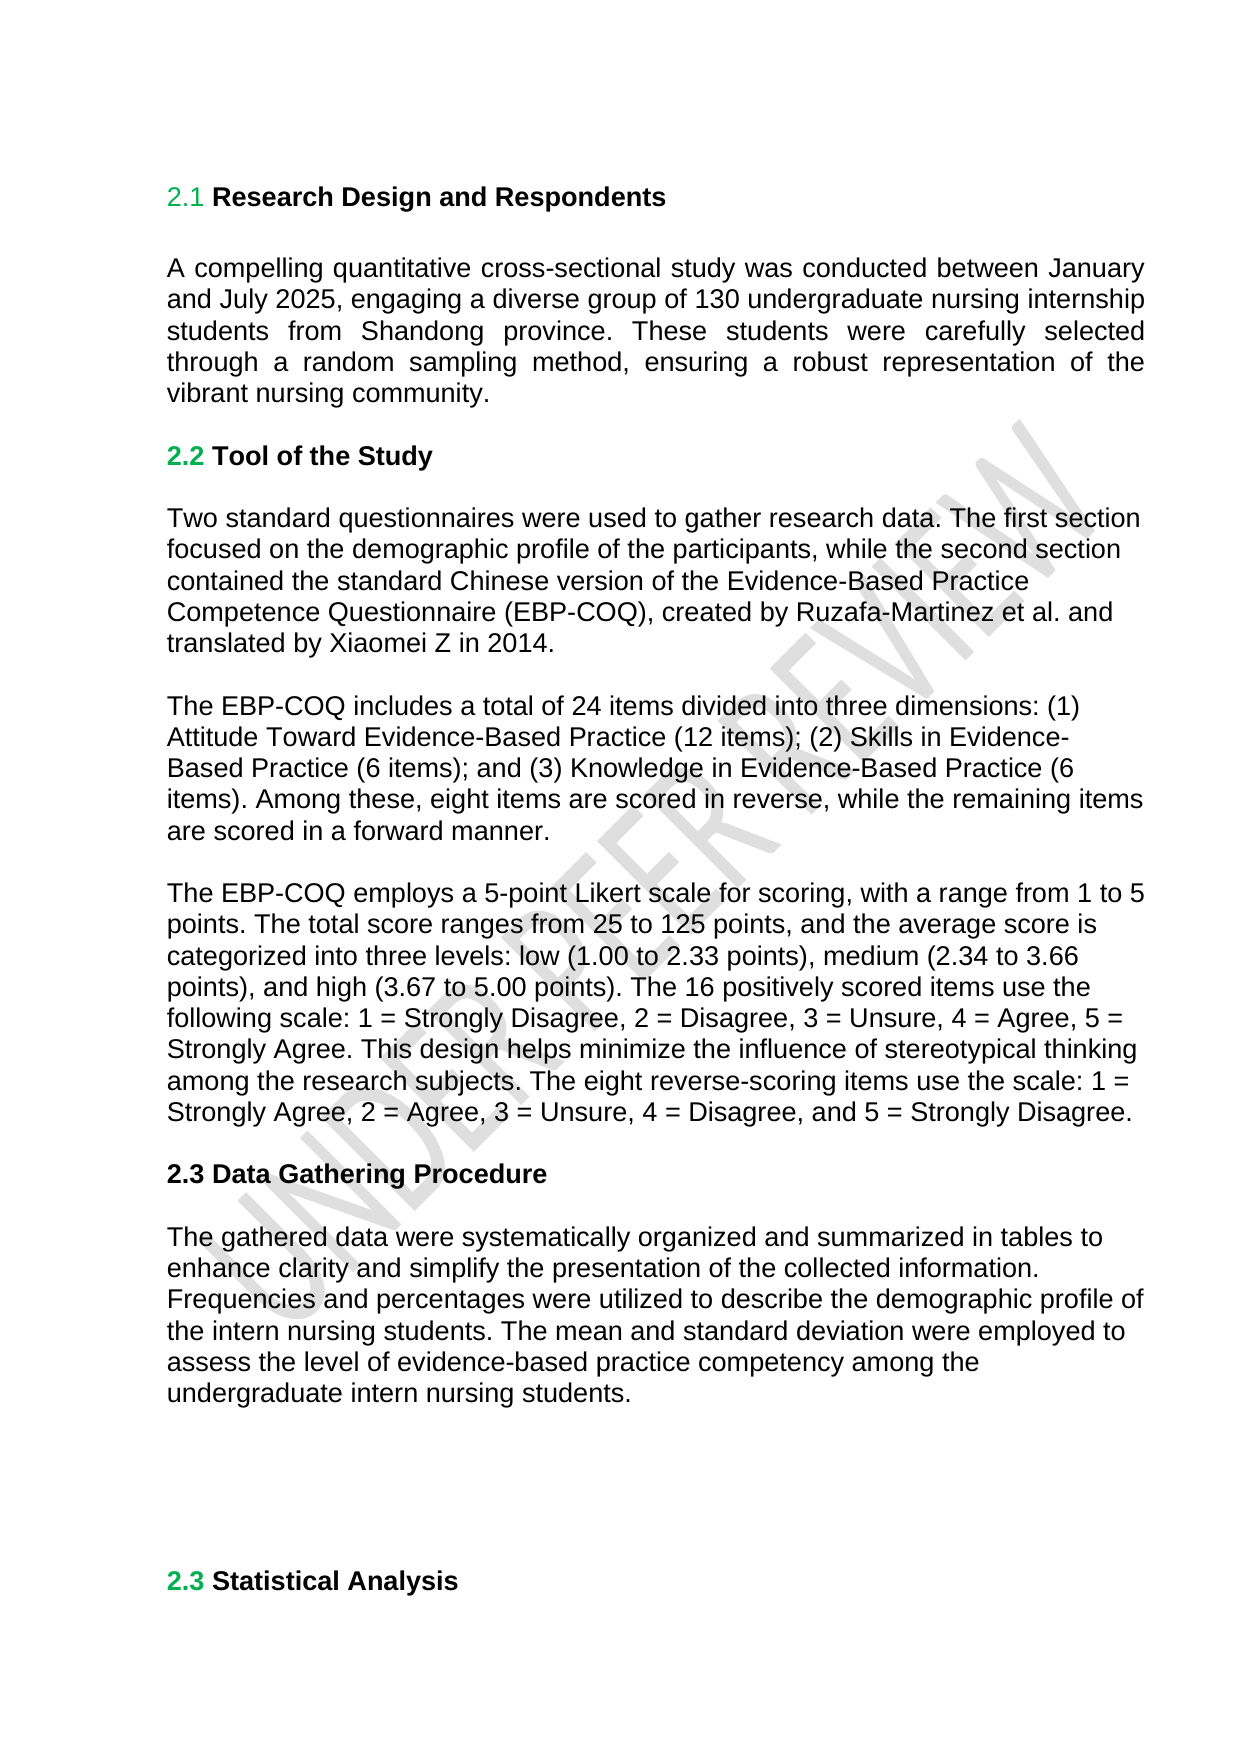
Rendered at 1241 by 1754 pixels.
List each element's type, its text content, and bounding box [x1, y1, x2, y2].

list Research Design and Respondents [167, 181, 1146, 212]
text The EBP-COQ includes a total of 24 items divided into three dimensions: (1) Attitude Toward Evidence-Based Practice (12 items); (2) Skills in Evidence-Based Practice (6 items); and (3) Knowledge in Evidence-Based Practice (6 items). Among these, eight items are scored in reverse, while the remaining items are scored in a forward manner. [167, 690, 1146, 846]
list Statistical Analysis [167, 1565, 1146, 1596]
list Tool of the Study [167, 440, 1146, 471]
text The gathered data were systematically organized and summarized in tables to enhance clarity and simplify the presentation of the collected information. Frequencies and percentages were utilized to describe the demographic profile of the intern nursing students. The mean and standard deviation were employed to assess the level of evidence-based practice competency among the undergraduate intern nursing students. [167, 1221, 1146, 1408]
text The EBP-COQ employs a 5-point Likert scale for scoring, with a range from 1 to 5 points. The total score ranges from 25 to 125 points, and the average score is categorized into three levels: low (1.00 to 2.33 points), medium (2.34 to 3.66 points), and high (3.67 to 5.00 points). The 16 positively scored items use the following scale: 1 = Strongly Disagree, 2 = Disagree, 3 = Unsure, 4 = Agree, 5 = Strongly Agree. This design helps minimize the influence of stereotypical thinking among the research subjects. The eight reverse-scoring items use the scale: 1 = Strongly Agree, 2 = Agree, 3 = Unsure, 4 = Disagree, and 5 = Strongly Disagree. [167, 877, 1146, 1127]
text 2.3 Data Gathering Procedure [167, 1158, 1146, 1190]
text Two standard questionnaires were used to gather research data. The first section focused on the demographic profile of the participants, while the second section contained the standard Chinese version of the Evidence-Based Practice Competence Questionnaire (EBP-COQ), created by Ruzafa-Martinez et al. and translated by Xiaomei Z in 2014. [167, 502, 1146, 658]
text A compelling quantitative cross-sectional study was conducted between January and July 2025, engaging a diverse group of 130 undergraduate nursing internship students from Shandong province. These students were carefully selected through a random sampling method, ensuring a robust representation of the vibrant nursing community. [167, 252, 1146, 408]
